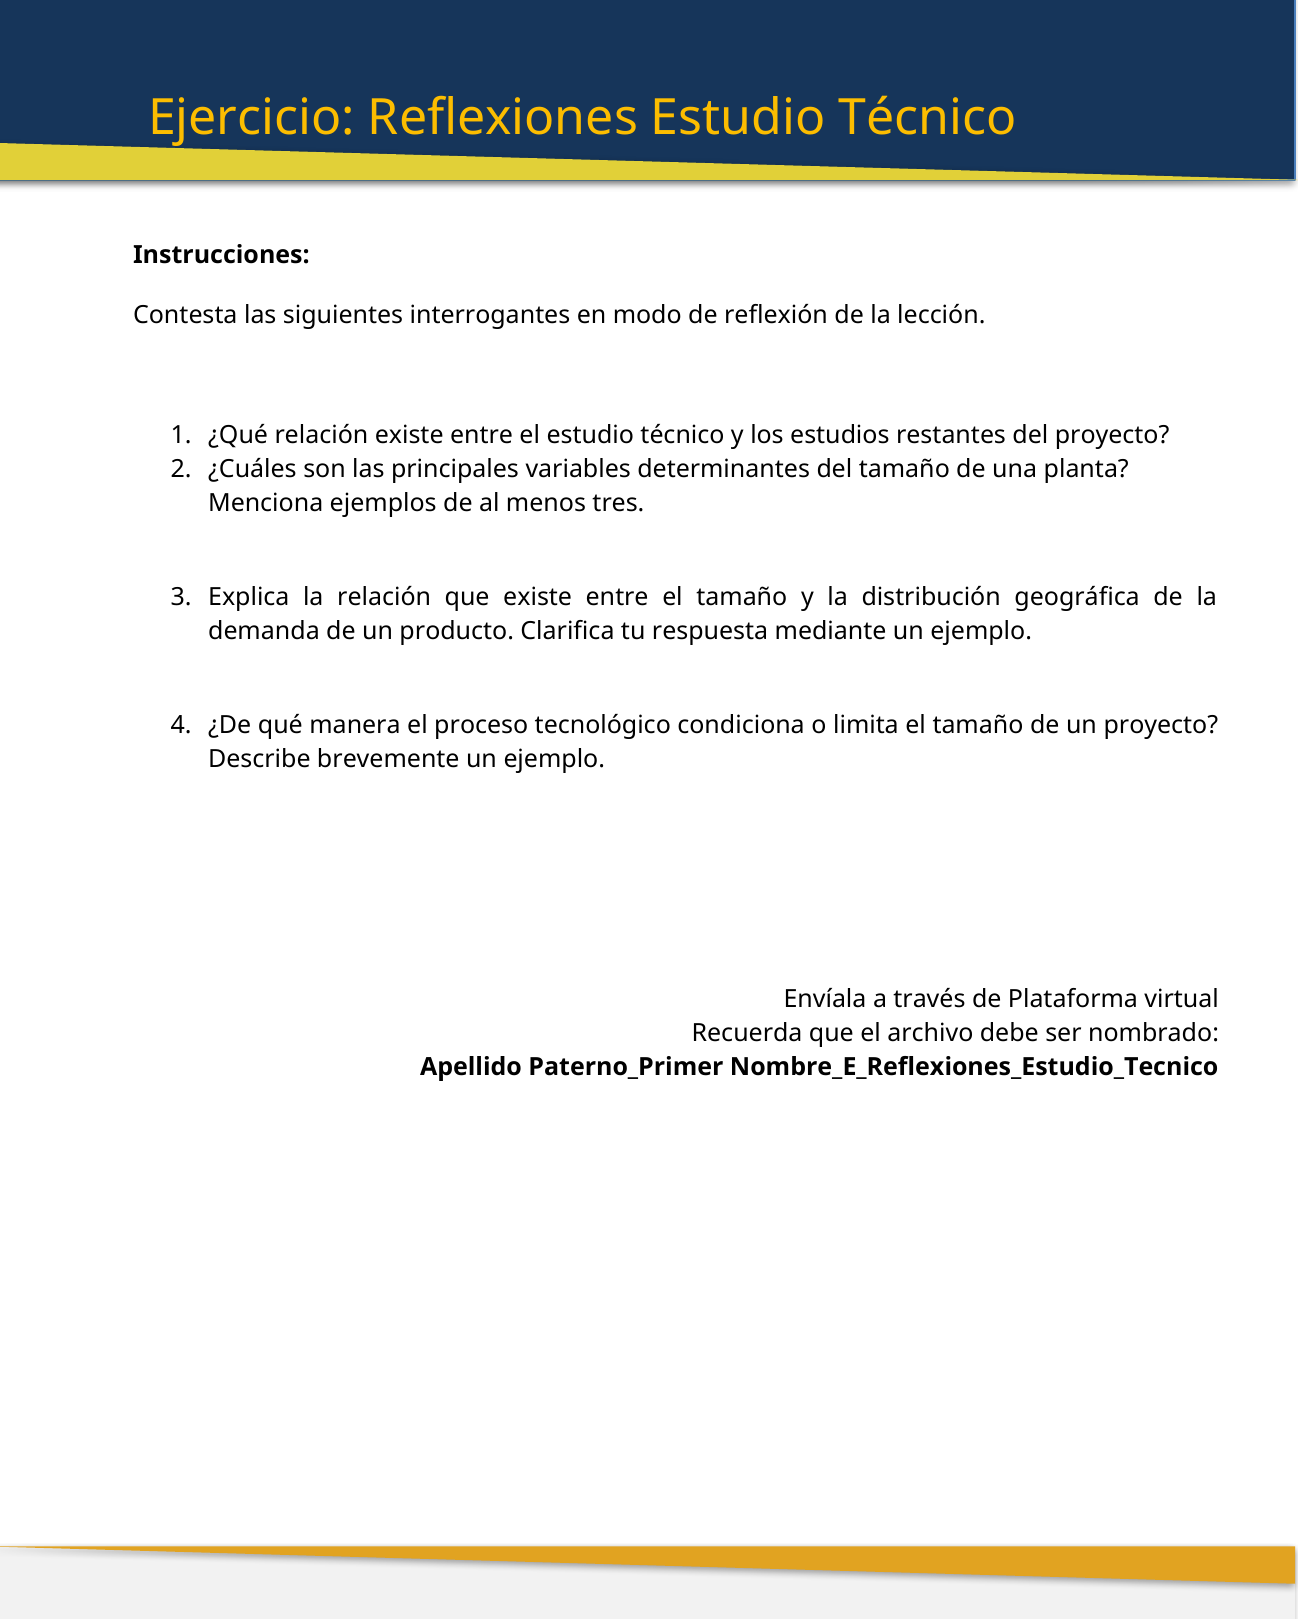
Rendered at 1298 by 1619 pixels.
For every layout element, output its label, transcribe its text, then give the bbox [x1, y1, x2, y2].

list ¿Qué relación existe entre el estudio técnico y los estudios restantes del proyecto? [170, 416, 1219, 450]
list Explica la relación que existe entre el tamaño y la distribución geográfica de la demanda de un producto. Clarifica tu respuesta mediante un ejemplo. [170, 578, 1219, 647]
list ¿Cuáles son las principales variables determinantes del tamaño de una planta? Menciona ejemplos de al menos tres. [170, 450, 1219, 518]
text Apellido Paterno_Primer Nombre_E_Reflexiones_Estudio_Tecnico [133, 1049, 1219, 1083]
text Instrucciones: [133, 236, 1219, 270]
text Contesta las siguientes interrogantes en modo de reflexión de la lección. [133, 296, 1219, 330]
text Recuerda que el archivo debe ser nombrado: [133, 1015, 1219, 1049]
list ¿De qué manera el proceso tecnológico condiciona o limita el tamaño de un proyecto? Describe brevemente un ejemplo. [170, 707, 1219, 775]
text Envíala a través de Plataforma virtual [133, 981, 1219, 1015]
